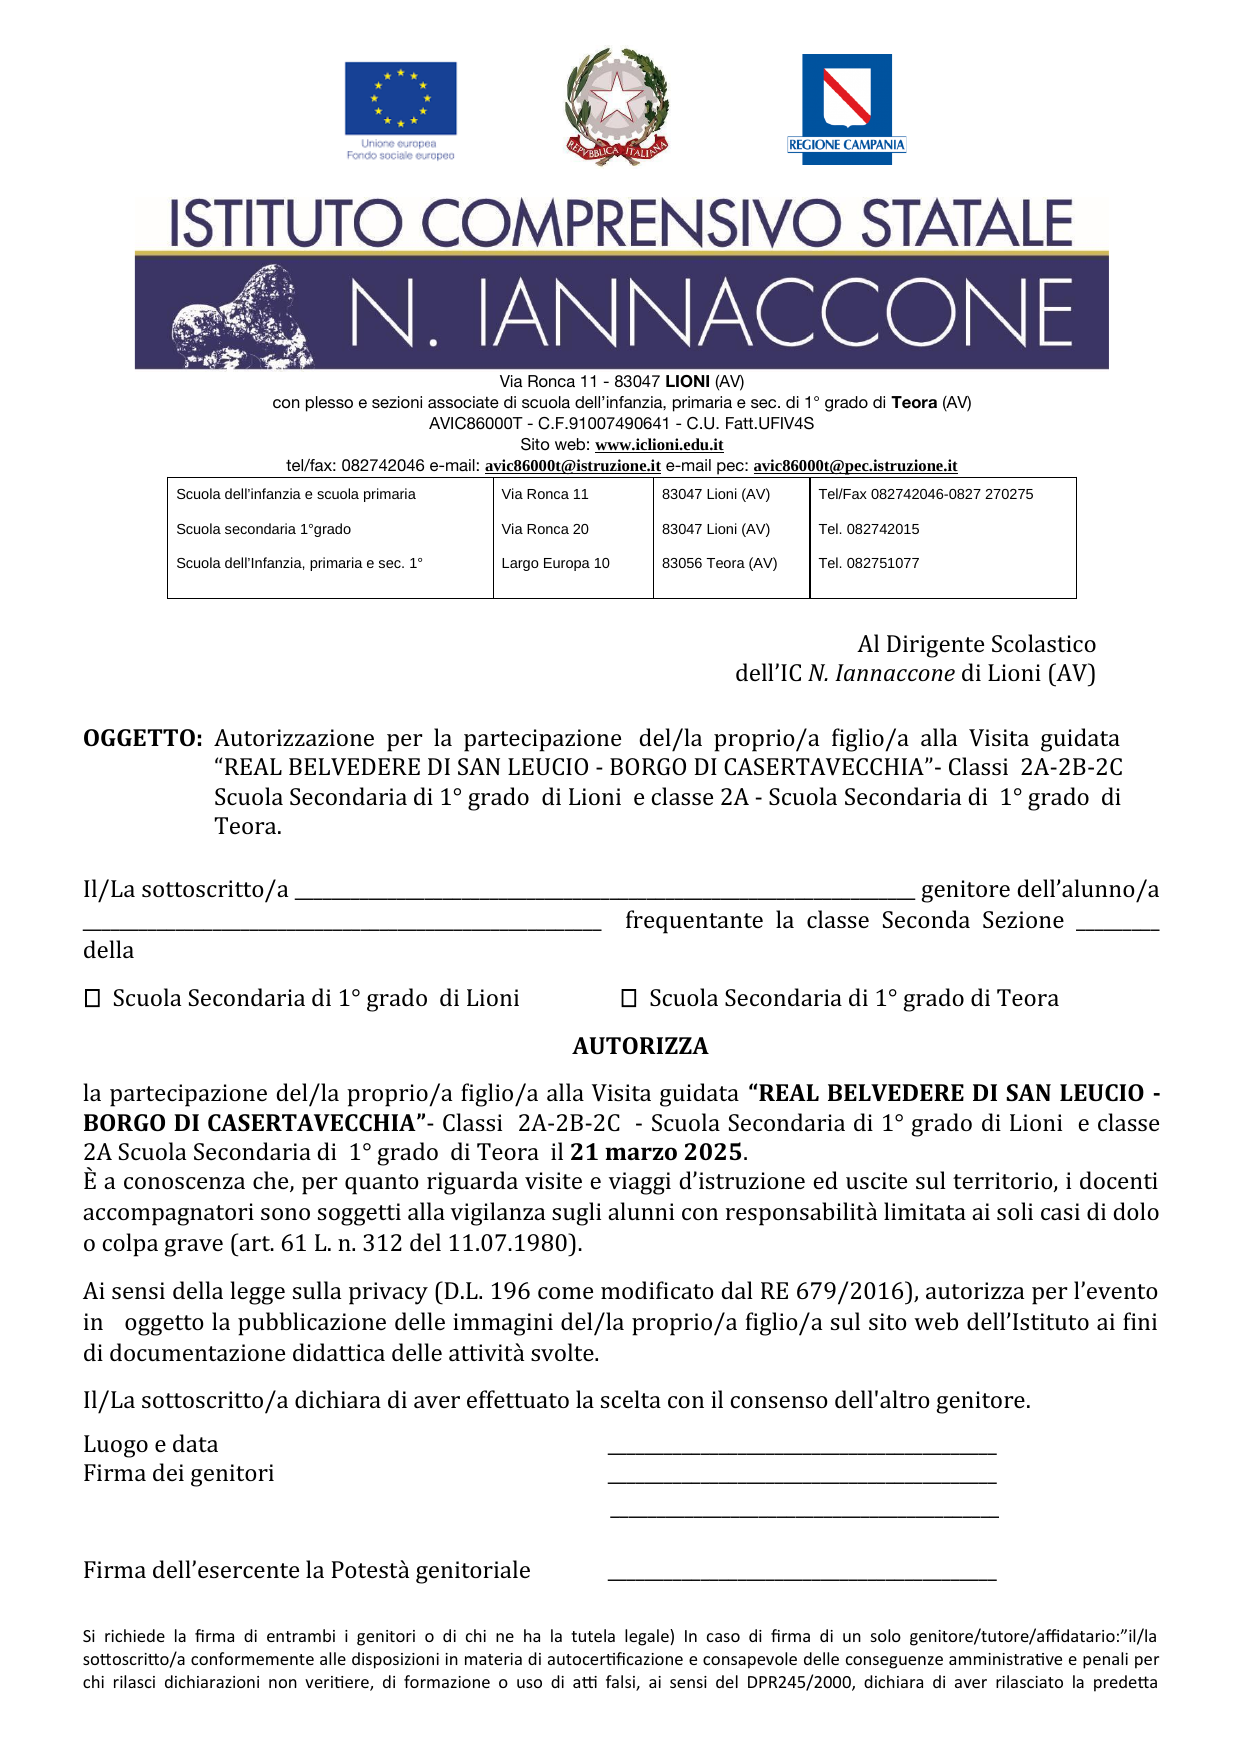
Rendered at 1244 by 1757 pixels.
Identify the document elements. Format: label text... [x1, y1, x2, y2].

text Sito web: www.iclioni.edu.it [83, 434, 1161, 456]
text È a conoscenza che, per quanto riguarda visite e viaggi d’istruzione ed uscite sul territorio, i docenti accompagnatori sono soggetti alla vigilanza sugli alunni con responsabilità limitata ai soli casi di dolo o colpa grave (art. 61 L. n. 312 del 11.07.1980). [83, 1166, 1161, 1257]
text tel/fax: 082742046 e-mail: avic86000t@istruzione.it e-mail pec: avic86000t@pec.istruzione.it [83, 456, 1161, 477]
picture [337, 54, 464, 169]
picture [562, 45, 672, 169]
text Il/La sottoscritto/a dichiara di aver effettuato la scelta con il consenso dell'altro genitore. [83, 1385, 1154, 1414]
table_header 83047 Lioni (AV) 83047 Lioni (AV) 83056 Teora (AV) [654, 478, 809, 598]
picture [787, 50, 907, 169]
text dell’IC N. Iannaccone di Lioni (AV) [114, 658, 1097, 687]
text Firma dei genitori __________________________________________ [83, 1458, 1161, 1487]
text con plesso e sezioni associate di scuola dell’infanzia, primaria e sec. di 1° grado di Teora (AV) [83, 392, 1161, 413]
text Luogo e data __________________________________________ [83, 1429, 1161, 1458]
text Il/La sottoscritto/a ___________________________________________________________________ genitore dell’alunno/a ________________________________________________________ frequentante la classe Seconda Sezione _________ della [83, 873, 1161, 964]
text OGGETTO: Autorizzazione per la partecipazione del/la proprio/a figlio/a alla Visita guidata [83, 723, 1161, 752]
text Ai sensi della legge sulla privacy (D.L. 196 come modificato dal RE 679/2016), autorizza per l’evento in oggetto la pubblicazione delle immagini del/la proprio/a figlio/a sul sito web dell’Istituto ai fini di documentazione didattica delle attività svolte. [83, 1275, 1161, 1366]
text AVIC86000T - C.F.91007490641 - C.U. Fatt.UFIV4S [83, 413, 1161, 434]
table_header Via Ronca 11 Via Ronca 20 Largo Europa 10 [494, 478, 653, 598]
picture [134, 197, 1109, 372]
text Via Ronca 11 - 83047 LIONI (AV) [83, 371, 1161, 392]
table_header Scuola dell’infanzia e scuola primaria Scuola secondaria 1°grado Scuola dell’Infanzia, primaria e sec. 1° [168, 478, 493, 598]
text __________________________________________ [83, 1492, 1161, 1521]
text Firma dell’esercente la Potestà genitoriale __________________________________________ [83, 1554, 1161, 1584]
table_header Tel/Fax 082742046-0827 270275 Tel. 082742015 Tel. 082751077 [811, 478, 1076, 598]
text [83, 1625, 1161, 1693]
text la partecipazione del/la proprio/a figlio/a alla Visita guidata “REAL Belvedere di San Leucio - borgo di Casertavecchia”- Classi 2A-2B-2C - Scuola Secondaria di 1° grado di Lioni e classe 2A Scuola Secondaria di 1° grado di Teora il 21 marzo 2025. [83, 1078, 1161, 1166]
text AUTORIZZA [114, 1030, 1167, 1060]
text  Scuola Secondaria di 1° grado di Lioni  Scuola Secondaria di 1° grado di Teora [83, 983, 1161, 1012]
text Al Dirigente Scolastico [114, 628, 1097, 658]
text “REAL Belvedere di San Leucio - borgo di Casertavecchia”- Classi 2A-2B-2C Scuola Secondaria di 1° grado di Lioni e classe 2A - Scuola Secondaria di 1° grado di Teora. [214, 752, 1161, 840]
